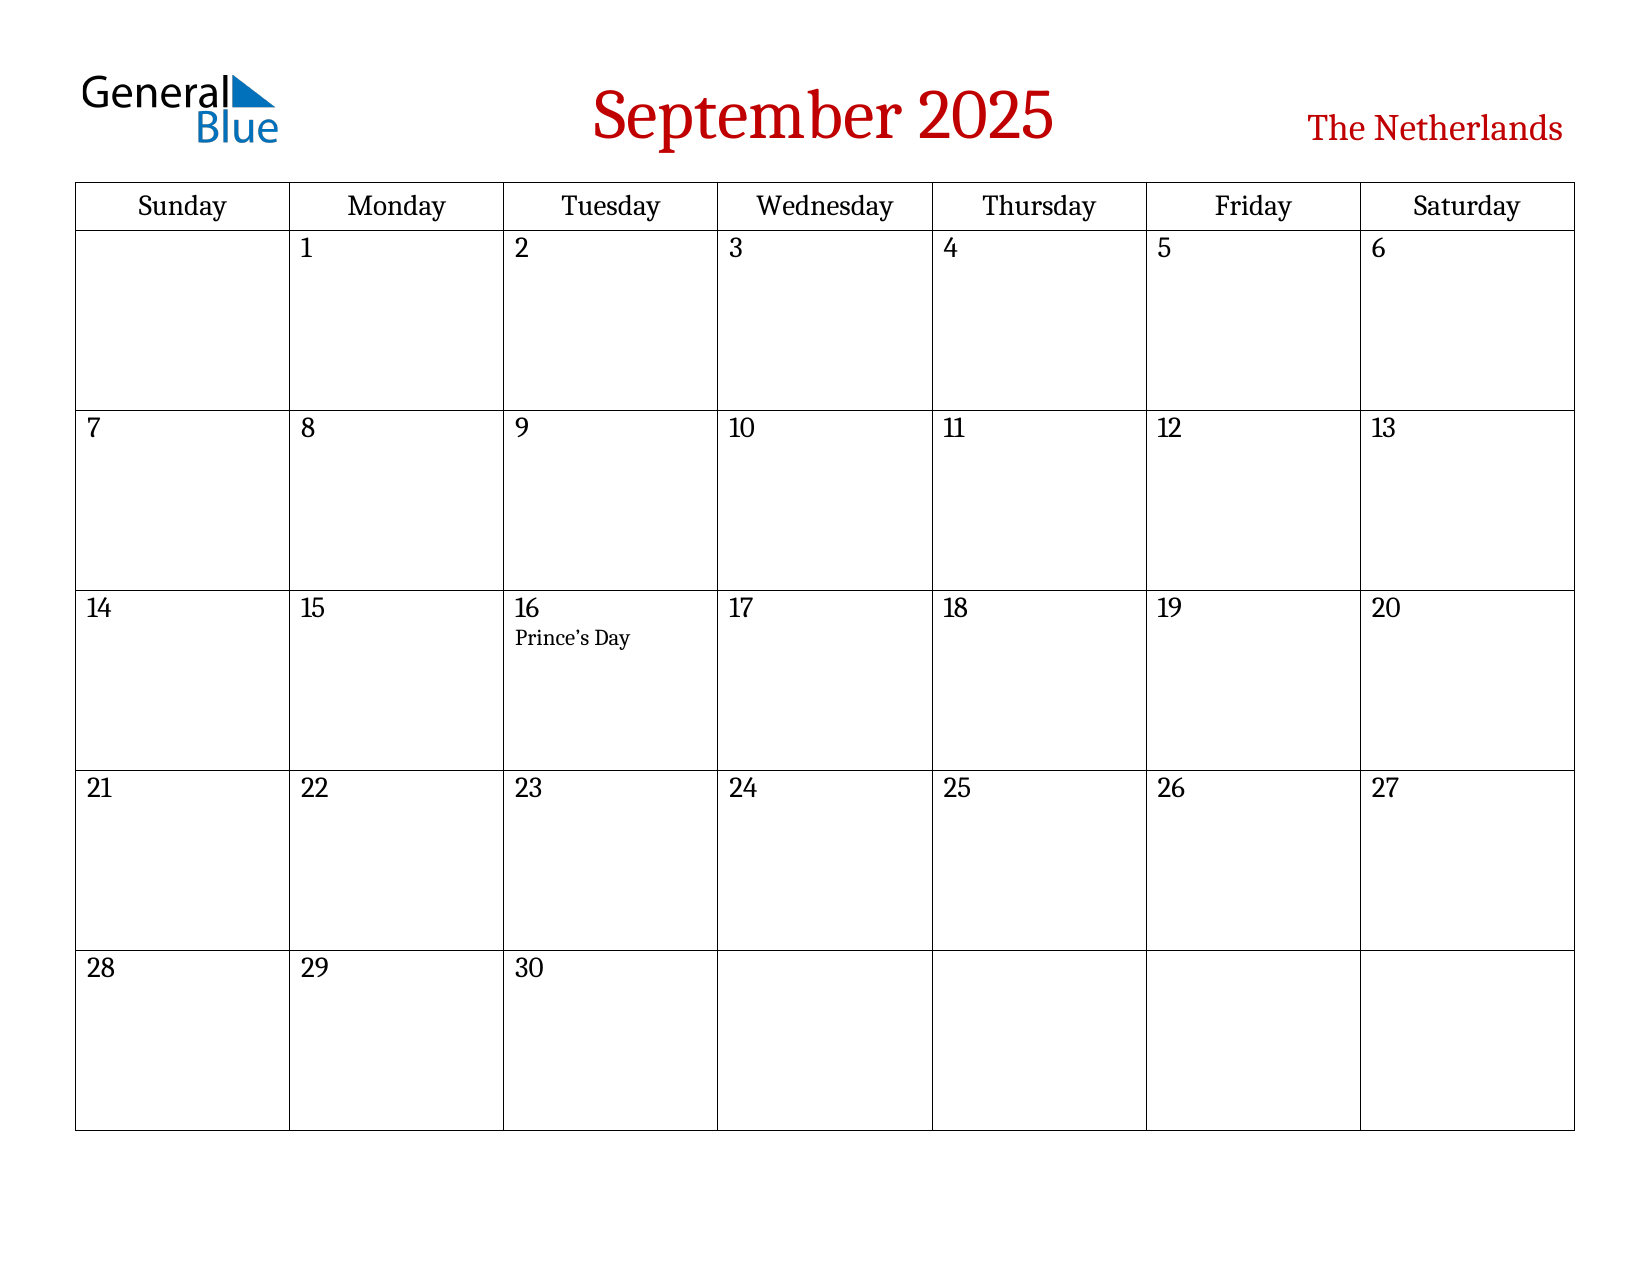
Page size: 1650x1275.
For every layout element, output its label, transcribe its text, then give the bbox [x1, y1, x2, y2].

table_cell [76, 985, 289, 1130]
table_cell [1361, 951, 1574, 985]
table_cell 27 [1361, 771, 1574, 805]
table_cell 19 [1147, 591, 1360, 625]
table_cell [1361, 265, 1574, 410]
table_cell Monday [290, 183, 503, 230]
table_cell 17 [718, 591, 932, 625]
table_cell Wednesday [718, 183, 932, 230]
table_cell [76, 445, 289, 590]
table_cell [718, 805, 932, 950]
table_cell [933, 265, 1146, 410]
table_cell 11 [933, 411, 1146, 444]
table_cell Tuesday [504, 183, 717, 230]
table_cell [718, 625, 932, 770]
table_header The Netherlands [1146, 75, 1574, 182]
table_cell 20 [1361, 591, 1574, 625]
table_cell 25 [933, 771, 1146, 805]
table_cell [504, 805, 717, 950]
table_cell [933, 951, 1146, 985]
table_cell 2 [504, 231, 717, 264]
table_cell 14 [76, 591, 289, 625]
table_cell 12 [1147, 411, 1360, 444]
table_cell 4 [933, 231, 1146, 264]
table_cell 28 [76, 951, 289, 985]
table_cell [504, 265, 717, 410]
picture [82, 75, 278, 143]
table_cell [1147, 805, 1360, 950]
table_cell [718, 985, 932, 1130]
table_cell [933, 445, 1146, 590]
table_cell [1361, 445, 1574, 590]
table_cell Thursday [933, 183, 1146, 230]
table_cell [76, 231, 289, 264]
table_cell 3 [718, 231, 932, 264]
table_cell 18 [933, 591, 1146, 625]
table_header September 2025 [504, 75, 1146, 182]
table_cell 22 [290, 771, 503, 805]
table_cell [1147, 265, 1360, 410]
table_cell 16 [504, 591, 717, 625]
table_cell 30 [504, 951, 717, 985]
table_cell [718, 265, 932, 410]
table_cell [76, 625, 289, 770]
table_cell [933, 805, 1146, 950]
table_cell [1147, 445, 1360, 590]
table_cell 23 [504, 771, 717, 805]
table_cell [290, 625, 503, 770]
table_cell [290, 805, 503, 950]
table_cell [76, 805, 289, 950]
table_cell [290, 445, 503, 590]
table_cell 10 [718, 411, 932, 444]
table_cell 7 [76, 411, 289, 444]
table_cell 13 [1361, 411, 1574, 444]
table_cell [1147, 951, 1360, 985]
table_cell [718, 951, 932, 985]
table_cell 29 [290, 951, 503, 985]
table_cell [1147, 625, 1360, 770]
table_cell [933, 985, 1146, 1130]
table_cell [504, 985, 717, 1130]
table_cell 1 [290, 231, 503, 264]
table_cell 9 [504, 411, 717, 444]
table_cell [1361, 625, 1574, 770]
table_cell [290, 985, 503, 1130]
table_cell 5 [1147, 231, 1360, 264]
table_cell 21 [76, 771, 289, 805]
table_cell 8 [290, 411, 503, 444]
table_cell [504, 445, 717, 590]
table_cell Saturday [1361, 183, 1574, 230]
table_cell 24 [718, 771, 932, 805]
table_cell [933, 625, 1146, 770]
table_cell Friday [1147, 183, 1360, 230]
table_cell [1361, 985, 1574, 1130]
table_header [76, 75, 503, 182]
table_cell 6 [1361, 231, 1574, 264]
table_cell [1147, 985, 1360, 1130]
table_cell [76, 265, 289, 410]
table_cell [718, 445, 932, 590]
table_cell 26 [1147, 771, 1360, 805]
table_cell [1361, 805, 1574, 950]
table_cell 15 [290, 591, 503, 625]
table_cell [290, 265, 503, 410]
table_cell Sunday [76, 183, 289, 230]
table_cell Prince’s Day [504, 625, 717, 770]
